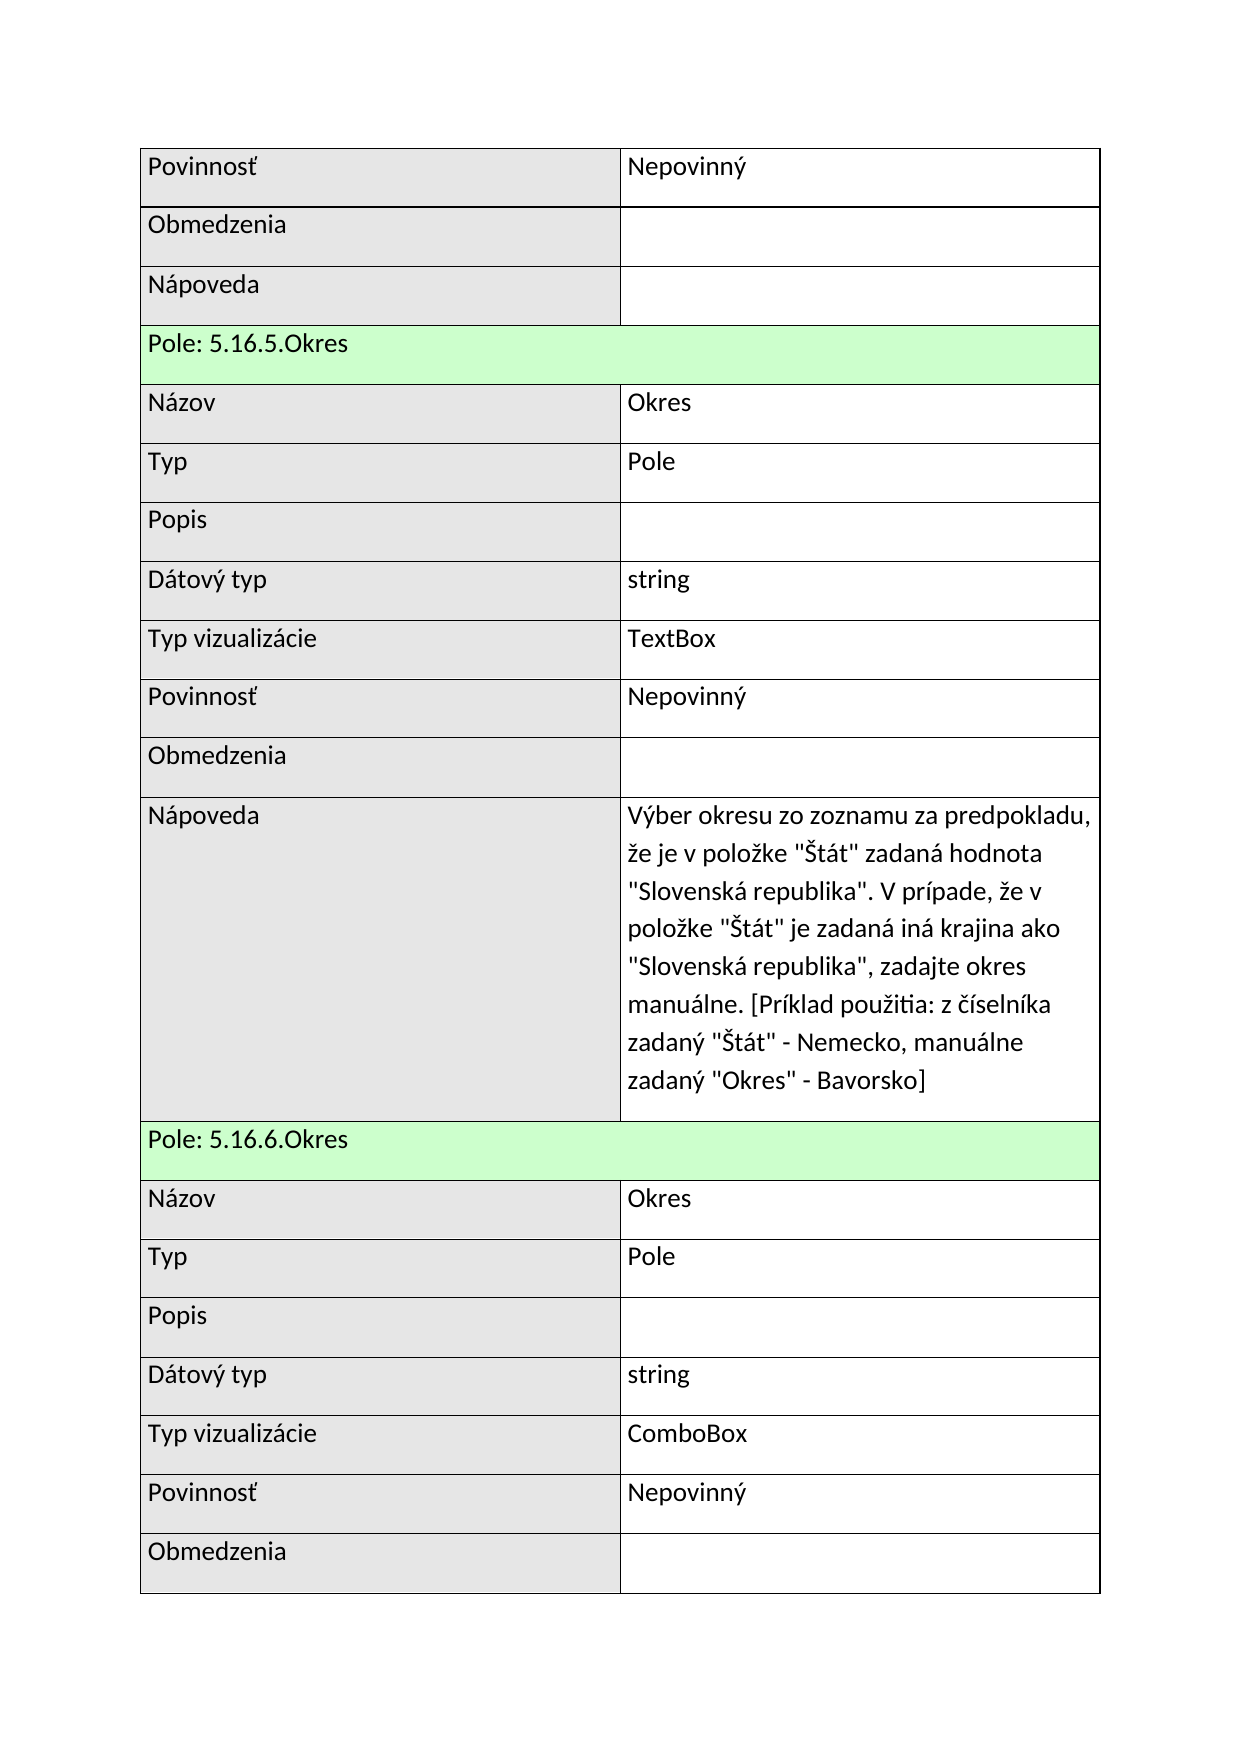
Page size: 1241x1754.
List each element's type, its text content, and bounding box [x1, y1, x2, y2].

table_cell Pole [621, 444, 1099, 502]
table_cell [621, 738, 1099, 797]
table_cell Povinnosť [141, 1475, 620, 1533]
table_cell Nepovinný [621, 680, 1099, 737]
table_cell [621, 503, 1099, 561]
table_cell Nepovinný [621, 149, 1099, 206]
table_cell Obmedzenia [141, 738, 620, 797]
table_cell Typ [141, 1240, 620, 1297]
table_cell Nápoveda [141, 267, 620, 325]
table_cell Popis [141, 1298, 620, 1357]
table_cell string [621, 1358, 1099, 1415]
table_cell ComboBox [621, 1416, 1099, 1474]
table_cell Pole [621, 1240, 1099, 1297]
table_cell Povinnosť [141, 680, 620, 737]
table_cell [621, 208, 1099, 266]
table_cell Dátový typ [141, 562, 620, 620]
table_cell Typ vizualizácie [141, 621, 620, 678]
table_cell Obmedzenia [141, 208, 620, 266]
table_cell string [621, 562, 1099, 620]
table_cell [621, 267, 1099, 325]
table_cell Typ [141, 444, 620, 502]
table_cell Názov [141, 385, 620, 443]
table_cell Obmedzenia [141, 1534, 620, 1592]
table_cell Dátový typ [141, 1358, 620, 1415]
table_cell TextBox [621, 621, 1099, 678]
table_cell Okres [621, 385, 1099, 443]
table_cell Výber okresu zo zoznamu za predpokladu, že je v položke "Štát" zadaná hodnota "Slovenská republika". V prípade, že v položke "Štát" je zadaná iná krajina ako "Slovenská republika", zadajte okres manuálne. [Príklad použitia: z číselníka zadaný "Štát" - Nemecko, manuálne zadaný "Okres" - Bavorsko] [621, 798, 1099, 1121]
table_cell Pole: 5.16.5.Okres [141, 326, 1099, 384]
table_cell Názov [141, 1181, 620, 1238]
table_cell Povinnosť [141, 149, 620, 206]
table_cell Typ vizualizácie [141, 1416, 620, 1474]
table_cell Okres [621, 1181, 1099, 1238]
table_cell Pole: 5.16.6.Okres [141, 1122, 1099, 1180]
table_cell Nápoveda [141, 798, 620, 1121]
table_cell Nepovinný [621, 1475, 1099, 1533]
table_cell [621, 1298, 1099, 1357]
table_cell Popis [141, 503, 620, 561]
table_cell [621, 1534, 1099, 1592]
